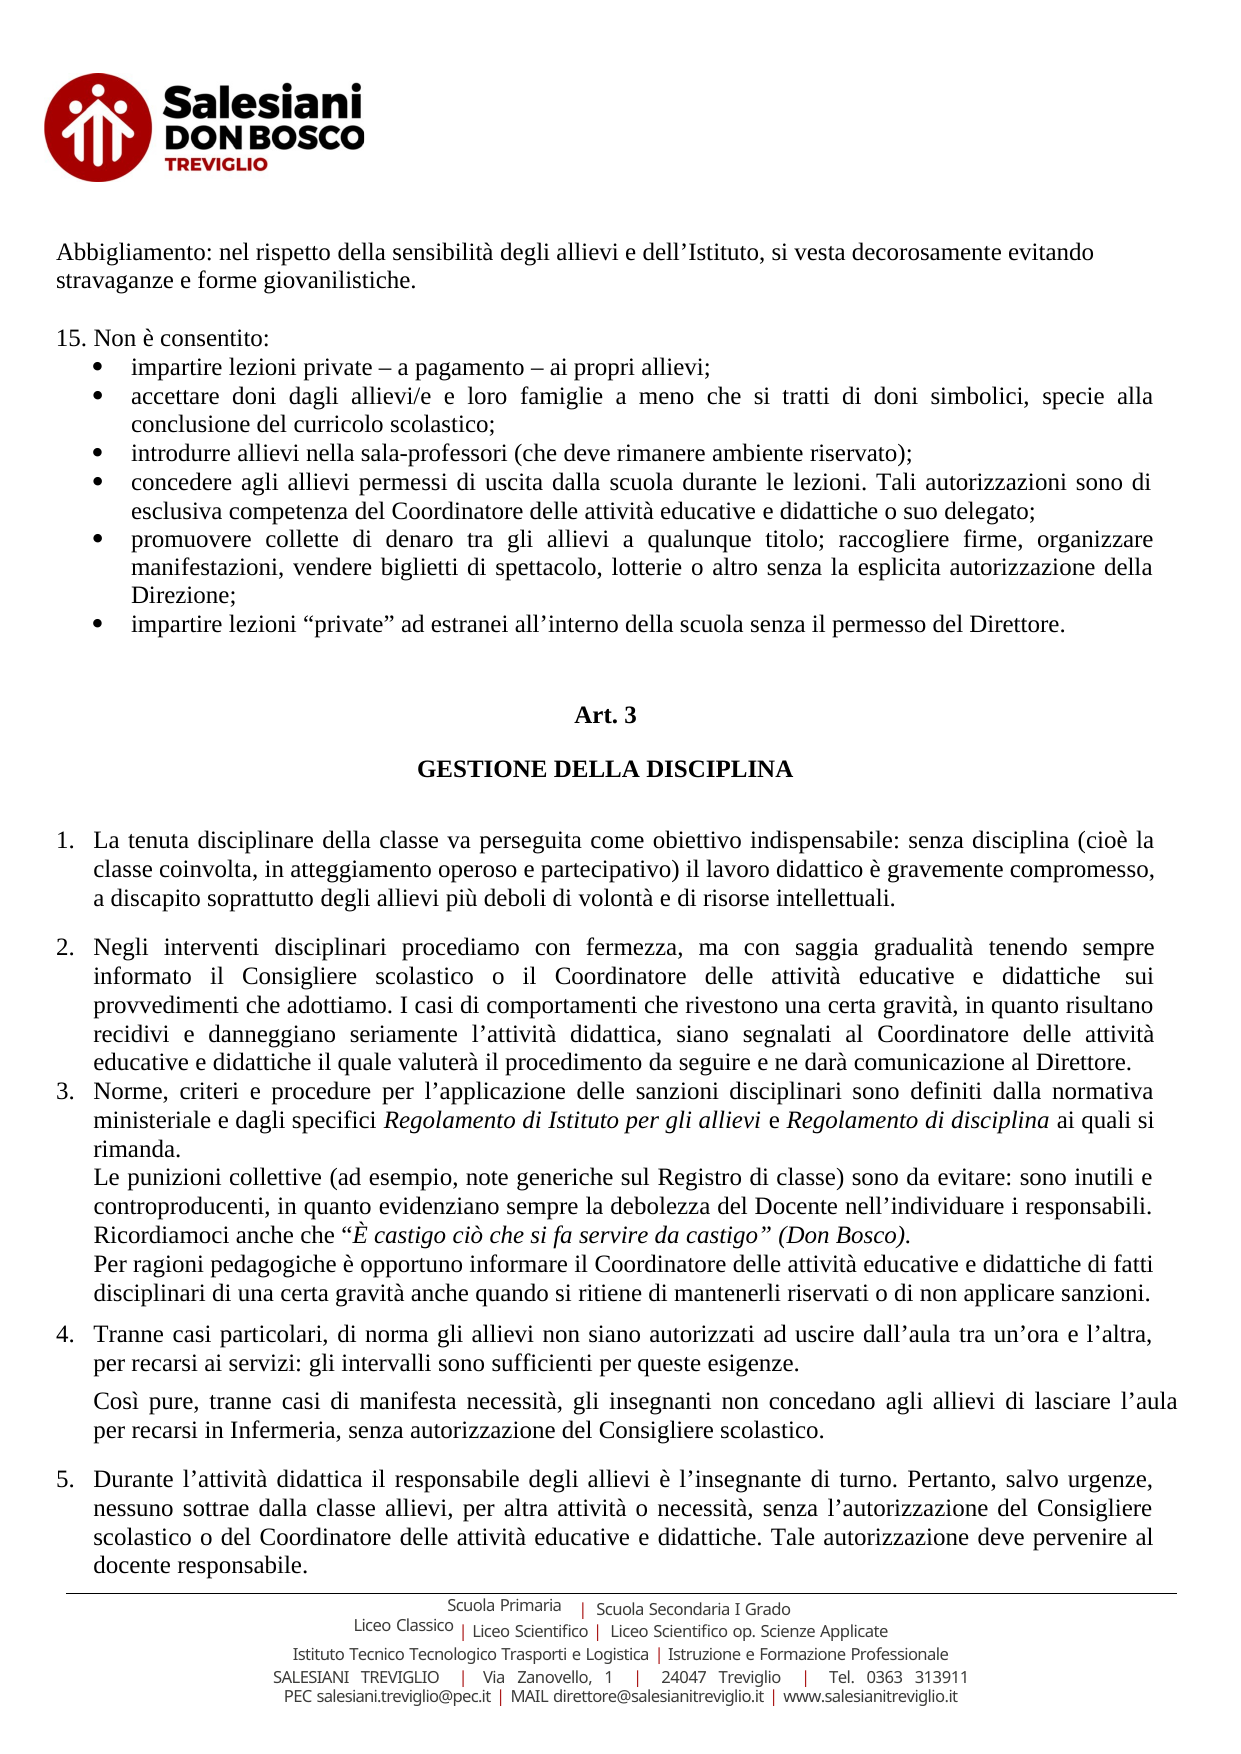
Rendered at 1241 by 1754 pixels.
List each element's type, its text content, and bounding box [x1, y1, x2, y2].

list Negli interventi disciplinari procediamo con fermezza, ma con saggia gradualità tenendo sempre informato il Consigliere scolastico o il Coordinatore delle attività educative e didattiche sui provvedimenti che adottiamo. I casi di comportamenti che rivestono una certa gravità, in quanto risultano recidivi e danneggiano seriamente l’attività didattica, siano segnalati al Coordinatore delle attività educative e didattiche il quale valuterà il procedimento da seguire e ne darà comunicazione al Direttore. [56, 932, 1155, 1076]
text Così pure, tranne casi di manifesta necessità, gli insegnanti non concedano agli allievi di lasciare l’aula per recarsi in Infermeria, senza autorizzazione del Consigliere scolastico. [93, 1386, 1178, 1443]
list Norme, criteri e procedure per l’applicazione delle sanzioni disciplinari sono definiti dalla normativa ministeriale e dagli specifici Regolamento di Istituto per gli allievi e Regolamento di disciplina ai quali si rimanda. [56, 1076, 1155, 1162]
text Art. 3 [199, 700, 1011, 729]
list impartire lezioni private – a pagamento – ai propri allievi; [93, 352, 1178, 381]
list La tenuta disciplinare della classe va perseguita come obiettivo indispensabile: senza disciplina (cioè la classe coinvolta, in atteggiamento operoso e partecipativo) il lavoro didattico è gravemente compromesso, a discapito soprattutto degli allievi più deboli di volontà e di risorse intellettuali. [56, 825, 1156, 912]
list accettare doni dagli allievi/e e loro famiglie a meno che si tratti di doni simbolici, specie alla conclusione del curricolo scolastico; [93, 381, 1154, 438]
text Le punizioni collettive (ad esempio, note generiche sul Registro di classe) sono da evitare: sono inutili e controproducenti, in quanto evidenziano sempre la debolezza del Docente nell’individuare i responsabili. Ricordiamoci anche che “È castigo ciò che si fa servire da castigo” (Don Bosco). [93, 1162, 1153, 1249]
list concedere agli allievi permessi di uscita dalla scuola durante le lezioni. Tali autorizzazioni sono di esclusiva competenza del Coordinatore delle attività educative e didattiche o suo delegato; [93, 467, 1153, 524]
list introdurre allievi nella sala-professori (che deve rimanere ambiente riservato); [93, 438, 1178, 467]
list promuovere collette di denaro tra gli allievi a qualunque titolo; raccogliere firme, organizzare manifestazioni, vendere biglietti di spettacolo, lotterie o altro senza la esplicita autorizzazione della Direzione; [93, 524, 1154, 609]
text Abbigliamento: nel rispetto della sensibilità degli allievi e dell’Istituto, si vesta decorosamente evitando stravaganze e forme giovanilistiche. [56, 237, 1178, 294]
list Tranne casi particolari, di norma gli allievi non siano autorizzati ad uscire dall’aula tra un’ora e l’altra, per recarsi ai servizi: gli intervalli sono sufficienti per queste esigenze. [56, 1319, 1154, 1377]
list impartire lezioni “private” ad estranei all’interno della scuola senza il permesso del Direttore. [93, 609, 1178, 638]
text Per ragioni pedagogiche è opportuno informare il Coordinatore delle attività educative e didattiche di fatti disciplinari di una certa gravità anche quando si ritiene di mantenerli riservati o di non applicare sanzioni. [93, 1249, 1154, 1306]
picture [44, 73, 365, 182]
list Durante l’attività didattica il responsabile degli allievi è l’insegnante di turno. Pertanto, salvo urgenze, nessuno sottrae dalla classe allievi, per altra attività o necessità, senza l’autorizzazione del Consigliere scolastico o del Coordinatore delle attività educative e didattiche. Tale autorizzazione deve pervenire al docente responsabile. [56, 1464, 1154, 1579]
subtitle GESTIONE DELLA DISCIPLINA [199, 754, 1011, 783]
list Non è consentito: [56, 323, 1178, 352]
